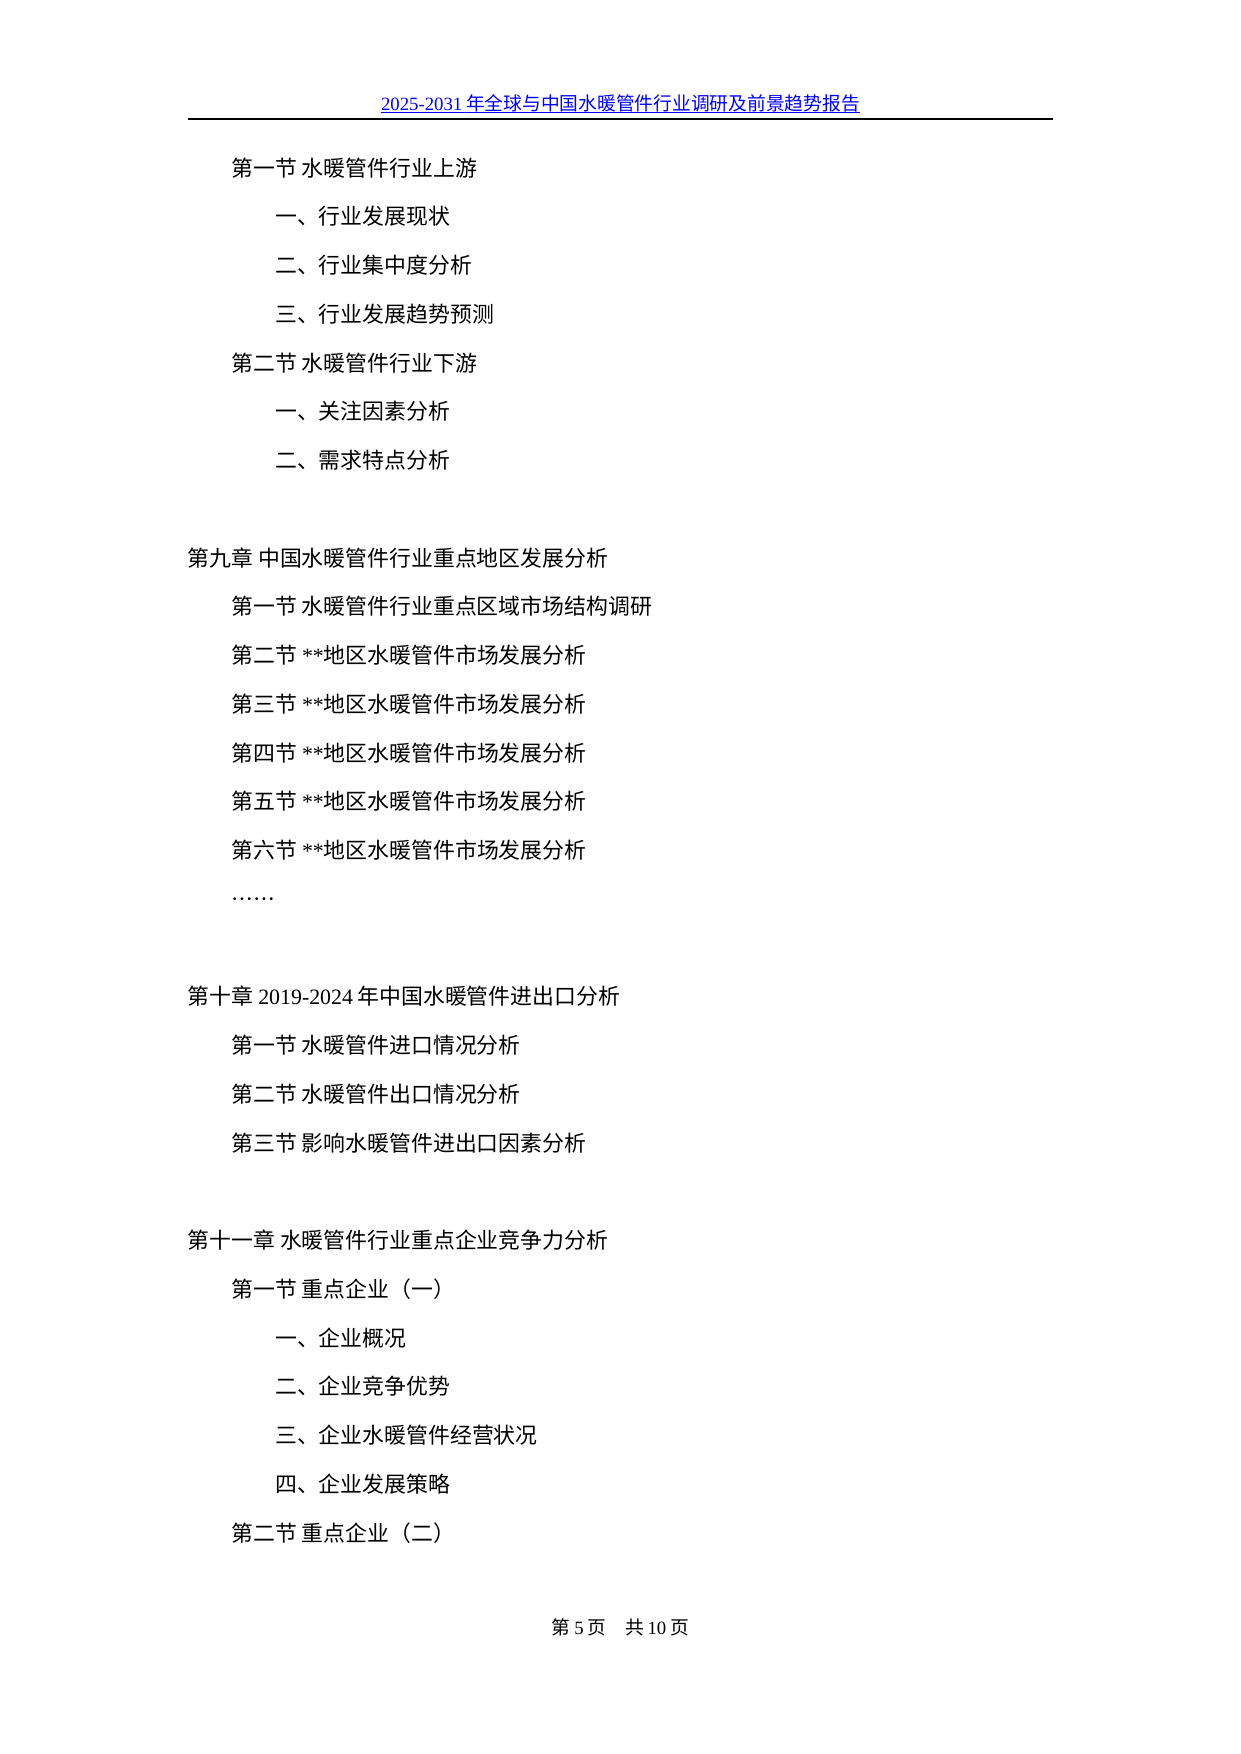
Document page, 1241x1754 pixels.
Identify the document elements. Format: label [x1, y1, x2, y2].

text [187, 150, 1053, 1548]
